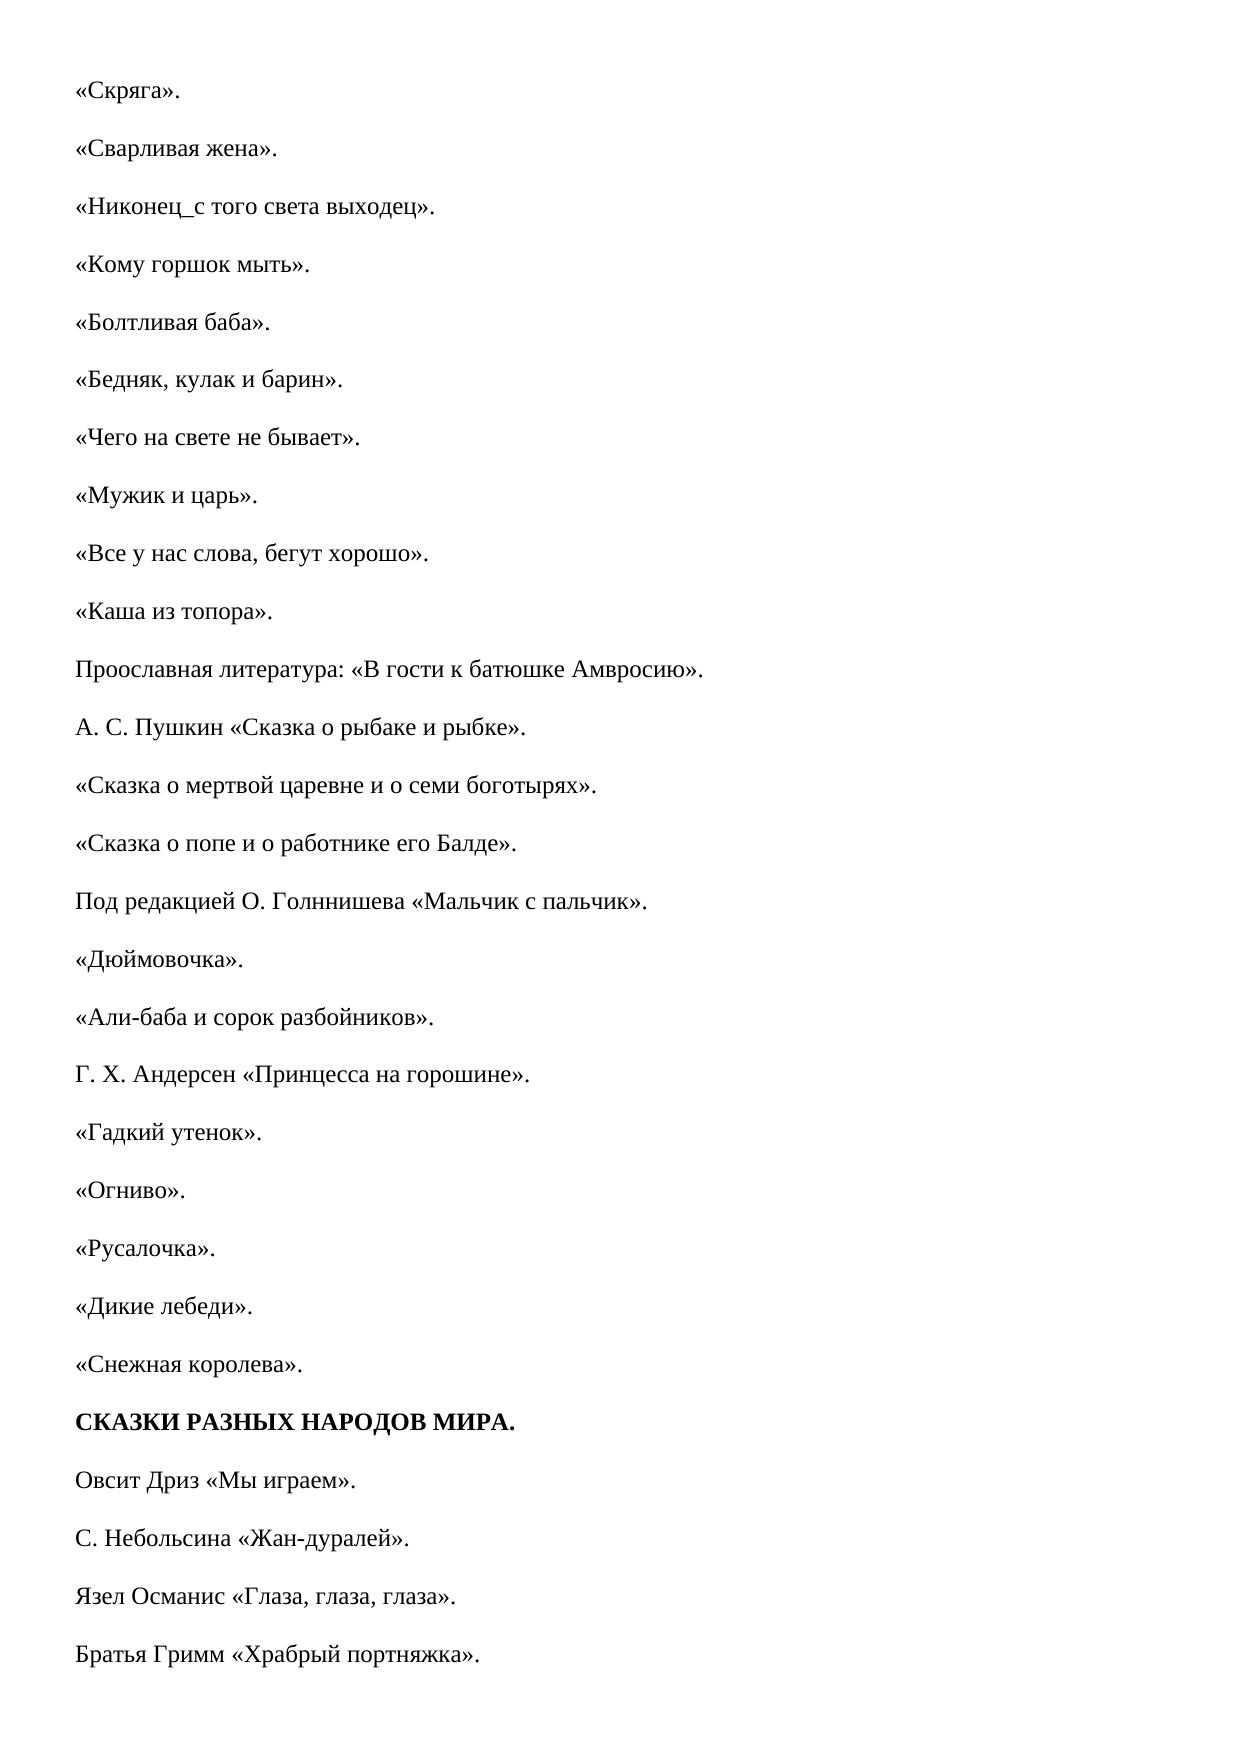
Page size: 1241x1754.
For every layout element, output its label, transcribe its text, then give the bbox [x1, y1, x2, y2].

text Под редакцией О. Голннишева «Мальчик с пальчик». [75, 886, 1165, 914]
text С. Небольсина «Жан-дуралей». [75, 1523, 1165, 1552]
text «Снежная королева». [75, 1349, 1165, 1378]
text «Сварливая жена». [75, 133, 1165, 162]
text «Гадкий утенок». [75, 1117, 1165, 1146]
text «Скряга». [75, 75, 1165, 104]
text «Болтливая баба». [75, 307, 1165, 335]
text «Дикие лебеди». [75, 1291, 1165, 1320]
text «Мужик и царь». [75, 480, 1165, 509]
text Братья Гримм «Храбрый портняжка». [75, 1639, 1165, 1667]
text «Русалочка». [75, 1233, 1165, 1262]
text «Огниво». [75, 1175, 1165, 1204]
text «Кому горшок мыть». [75, 249, 1165, 277]
text «Никонец_с того света выходец». [75, 191, 1165, 219]
text «Чего на свете не бывает». [75, 422, 1165, 451]
text Проославная литература: «В гости к батюшке Амвросию». [75, 654, 1165, 683]
text «Сказка о мертвой царевне и о семи боготырях». [75, 770, 1165, 799]
text «Каша из топора». [75, 596, 1165, 625]
text Г. Х. Андерсен «Принцесса на горошине». [75, 1059, 1165, 1088]
text «Бедняк, кулак и барин». [75, 364, 1165, 393]
text «Али-баба и сорок разбойников». [75, 1002, 1165, 1030]
text Язел Османис «Глаза, глаза, глаза». [75, 1581, 1165, 1609]
text «Все у нас слова, бегут хорошо». [75, 538, 1165, 567]
text Овсит Дриз «Мы играем». [75, 1465, 1165, 1494]
text «Дюймовочка». [75, 944, 1165, 972]
text СКАЗКИ РАЗНЫХ НАРОДОВ МИРА. [75, 1407, 1165, 1436]
text А. С. Пушкин «Сказка о рыбаке и рыбке». [75, 712, 1165, 741]
text «Сказка о попе и о работнике его Балде». [75, 828, 1165, 857]
